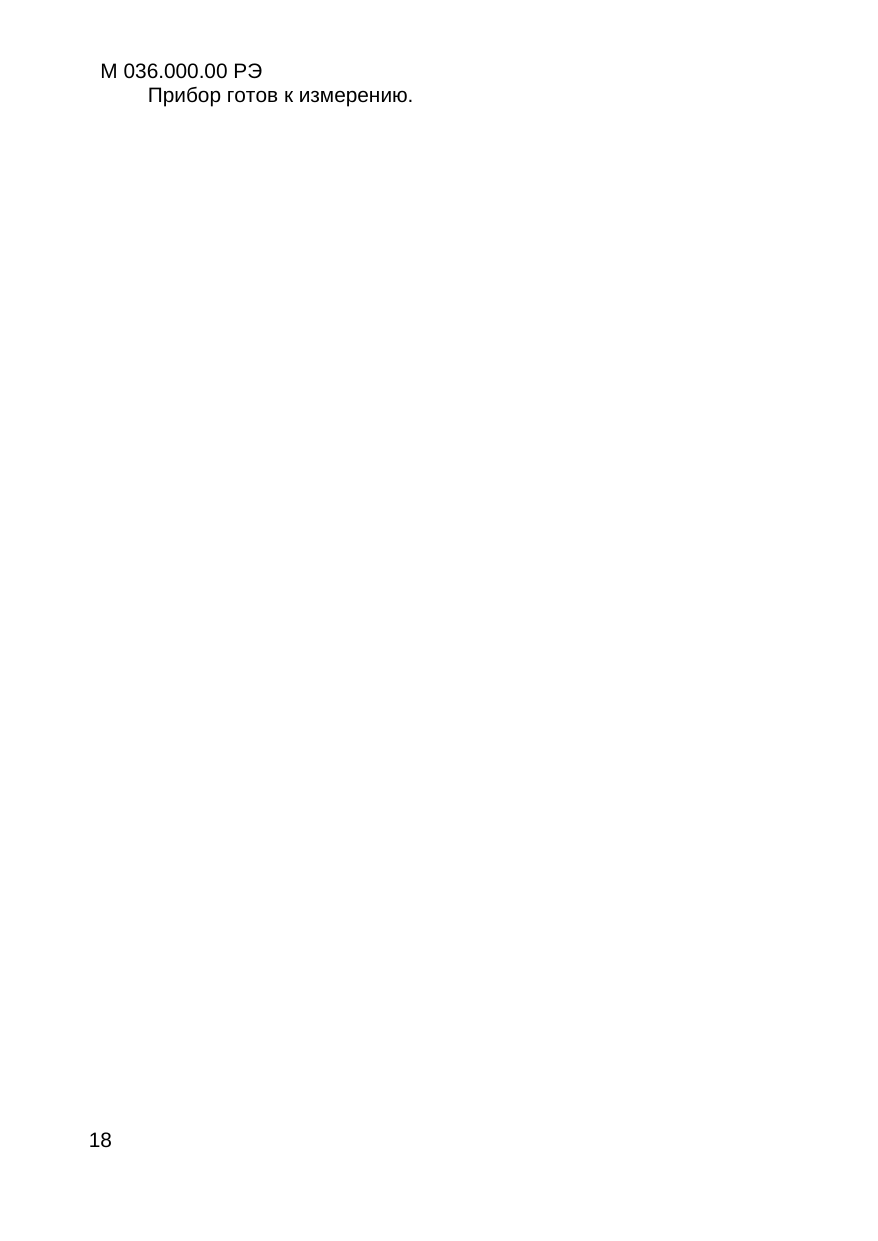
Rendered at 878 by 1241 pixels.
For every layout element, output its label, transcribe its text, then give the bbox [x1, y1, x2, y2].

text Прибор готов к измерению. [89, 83, 788, 107]
